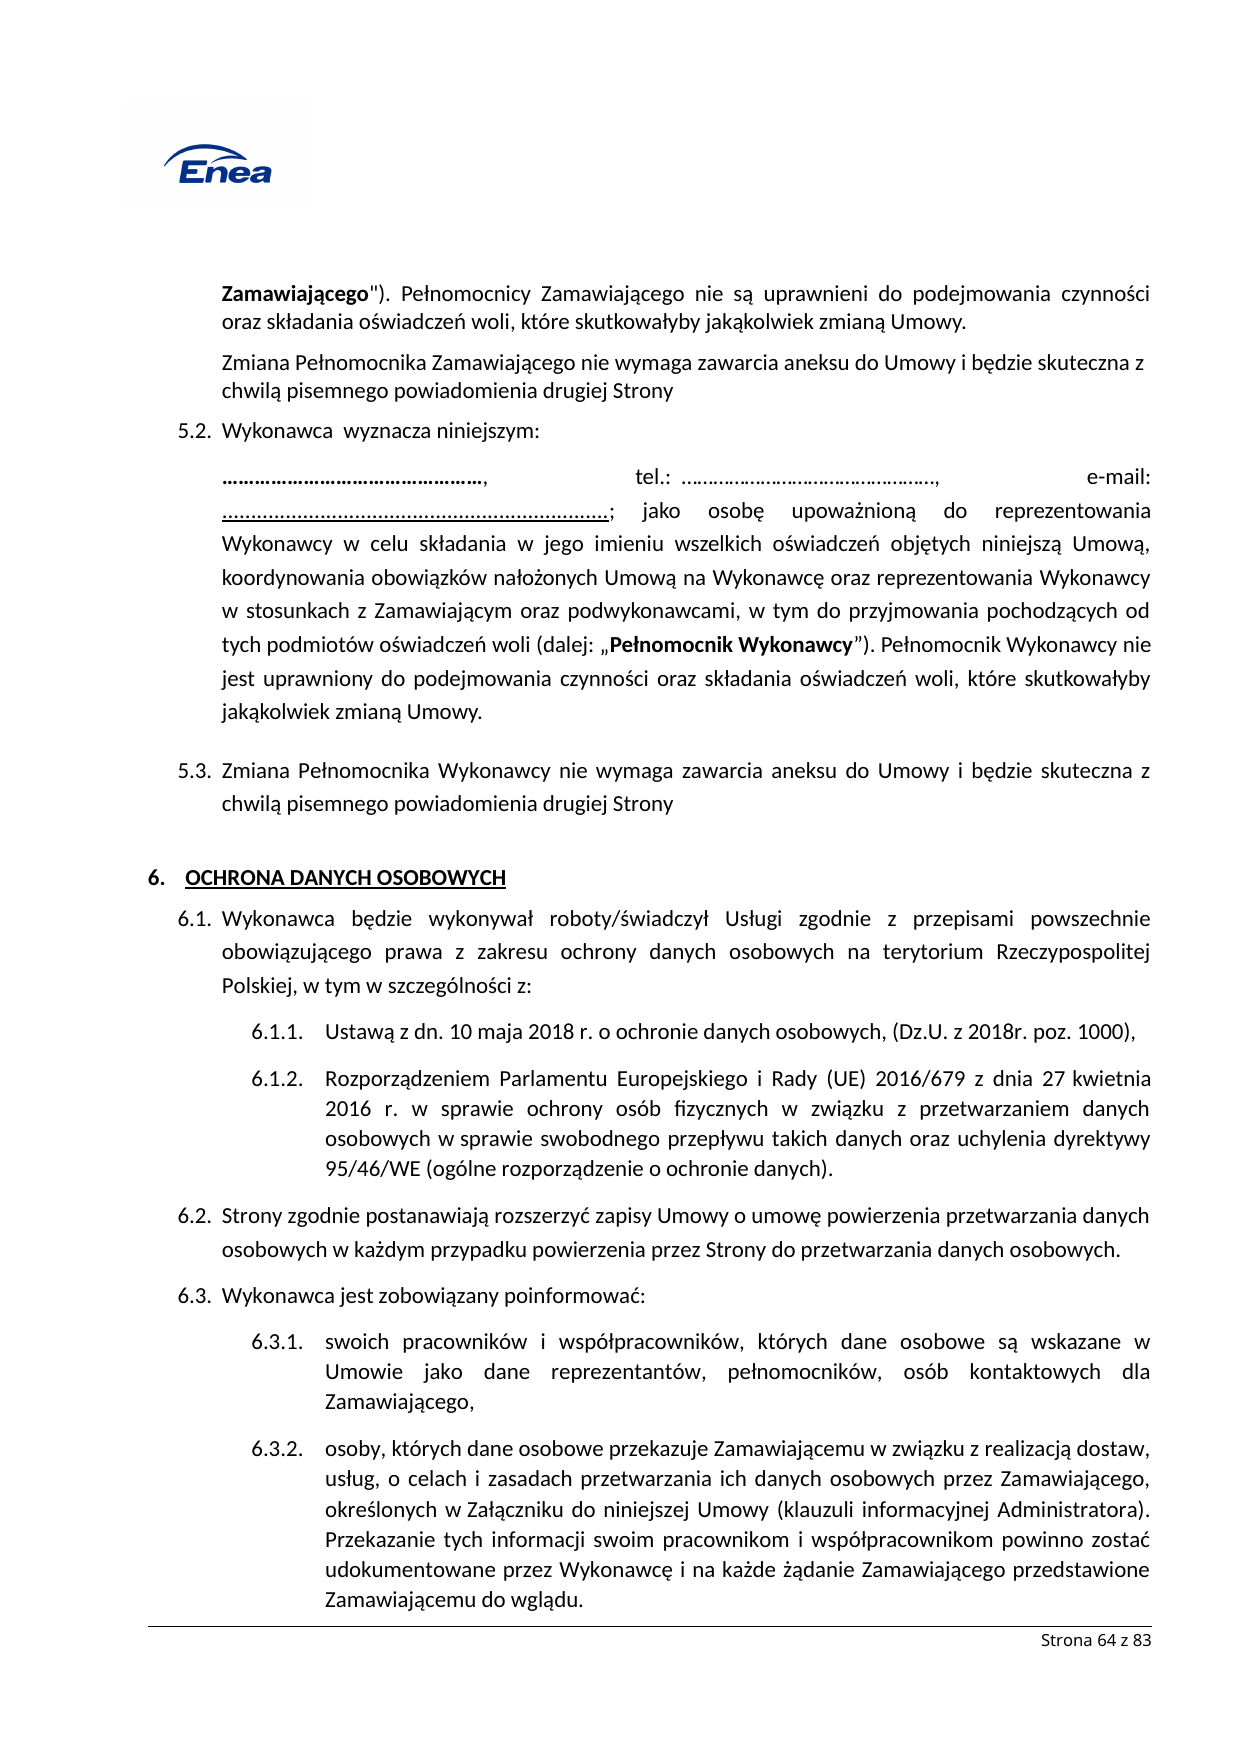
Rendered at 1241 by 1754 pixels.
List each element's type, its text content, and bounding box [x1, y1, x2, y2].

text Zmiana Pełnomocnika Zamawiającego nie wymaga zawarcia aneksu do Umowy i będzie skuteczna z chwilą pisemnego powiadomienia drugiej Strony [222, 348, 1152, 404]
list Rozporządzeniem Parlamentu Europejskiego i Rady (UE) 2016/679 z dnia 27 kwietnia 2016 r. w sprawie ochrony osób fizycznych w związku z przetwarzaniem danych osobowych w sprawie swobodnego przepływu takich danych oraz uchylenia dyrektywy 95/46/WE (ogólne rozporządzenie o ochronie danych). [251, 1064, 1152, 1182]
list OCHRONA DANYCH OSOBOWYCH [148, 863, 1152, 891]
list Wykonawca będzie wykonywał roboty/świadczył Usługi zgodnie z przepisami powszechnie obowiązującego prawa z zakresu ochrony danych osobowych na terytorium Rzeczypospolitej Polskiej, w tym w szczególności z: [177, 904, 1152, 999]
picture [122, 102, 314, 208]
list Ustawą z dn. 10 maja 2018 r. o ochronie danych osobowych, (Dz.U. z 2018r. poz. 1000), [251, 1017, 1152, 1045]
list osoby, których dane osobowe przekazuje Zamawiającemu w związku z realizacją dostaw, usług, o celach i zasadach przetwarzania ich danych osobowych przez Zamawiającego, określonych w Załączniku do niniejszej Umowy (klauzuli informacyjnej Administratora). Przekazanie tych informacji swoim pracownikom i współpracownikom powinno zostać udokumentowane przez Wykonawcę i na każde żądanie Zamawiającego przedstawione Zamawiającemu do wglądu. [251, 1434, 1152, 1613]
list Zmiana Pełnomocnika Wykonawcy nie wymaga zawarcia aneksu do Umowy i będzie skuteczna z chwilą pisemnego powiadomienia drugiej Strony [177, 756, 1152, 817]
list swoich pracowników i współpracowników, których dane osobowe są wskazane w Umowie jako dane reprezentantów, pełnomocników, osób kontaktowych dla Zamawiającego, [251, 1327, 1152, 1415]
text …………………………………………, tel.: …………………………………………, e-mail: ...................................................................; jako osobę upoważnioną do reprezentowania Wykonawcy w celu składania w jego imieniu wszelkich oświadczeń objętych niniejszą Umową, koordynowania obowiązków nałożonych Umową na Wykonawcę oraz reprezentowania Wykonawcy w stosunkach z Zamawiającym oraz podwykonawcami, w tym do przyjmowania pochodzących od tych podmiotów oświadczeń woli (dalej: „Pełnomocnik Wykonawcy”). Pełnomocnik Wykonawcy nie jest uprawniony do podejmowania czynności oraz składania oświadczeń woli, które skutkowałyby jakąkolwiek zmianą Umowy. [222, 462, 1152, 725]
list Strony zgodnie postanawiają rozszerzyć zapisy Umowy o umowę powierzenia przetwarzania danych osobowych w każdym przypadku powierzenia przez Strony do przetwarzania danych osobowych. [177, 1201, 1152, 1263]
list Wykonawca jest zobowiązany poinformować: [177, 1281, 1152, 1309]
list Wykonawca wyznacza niniejszym: [177, 416, 1152, 444]
